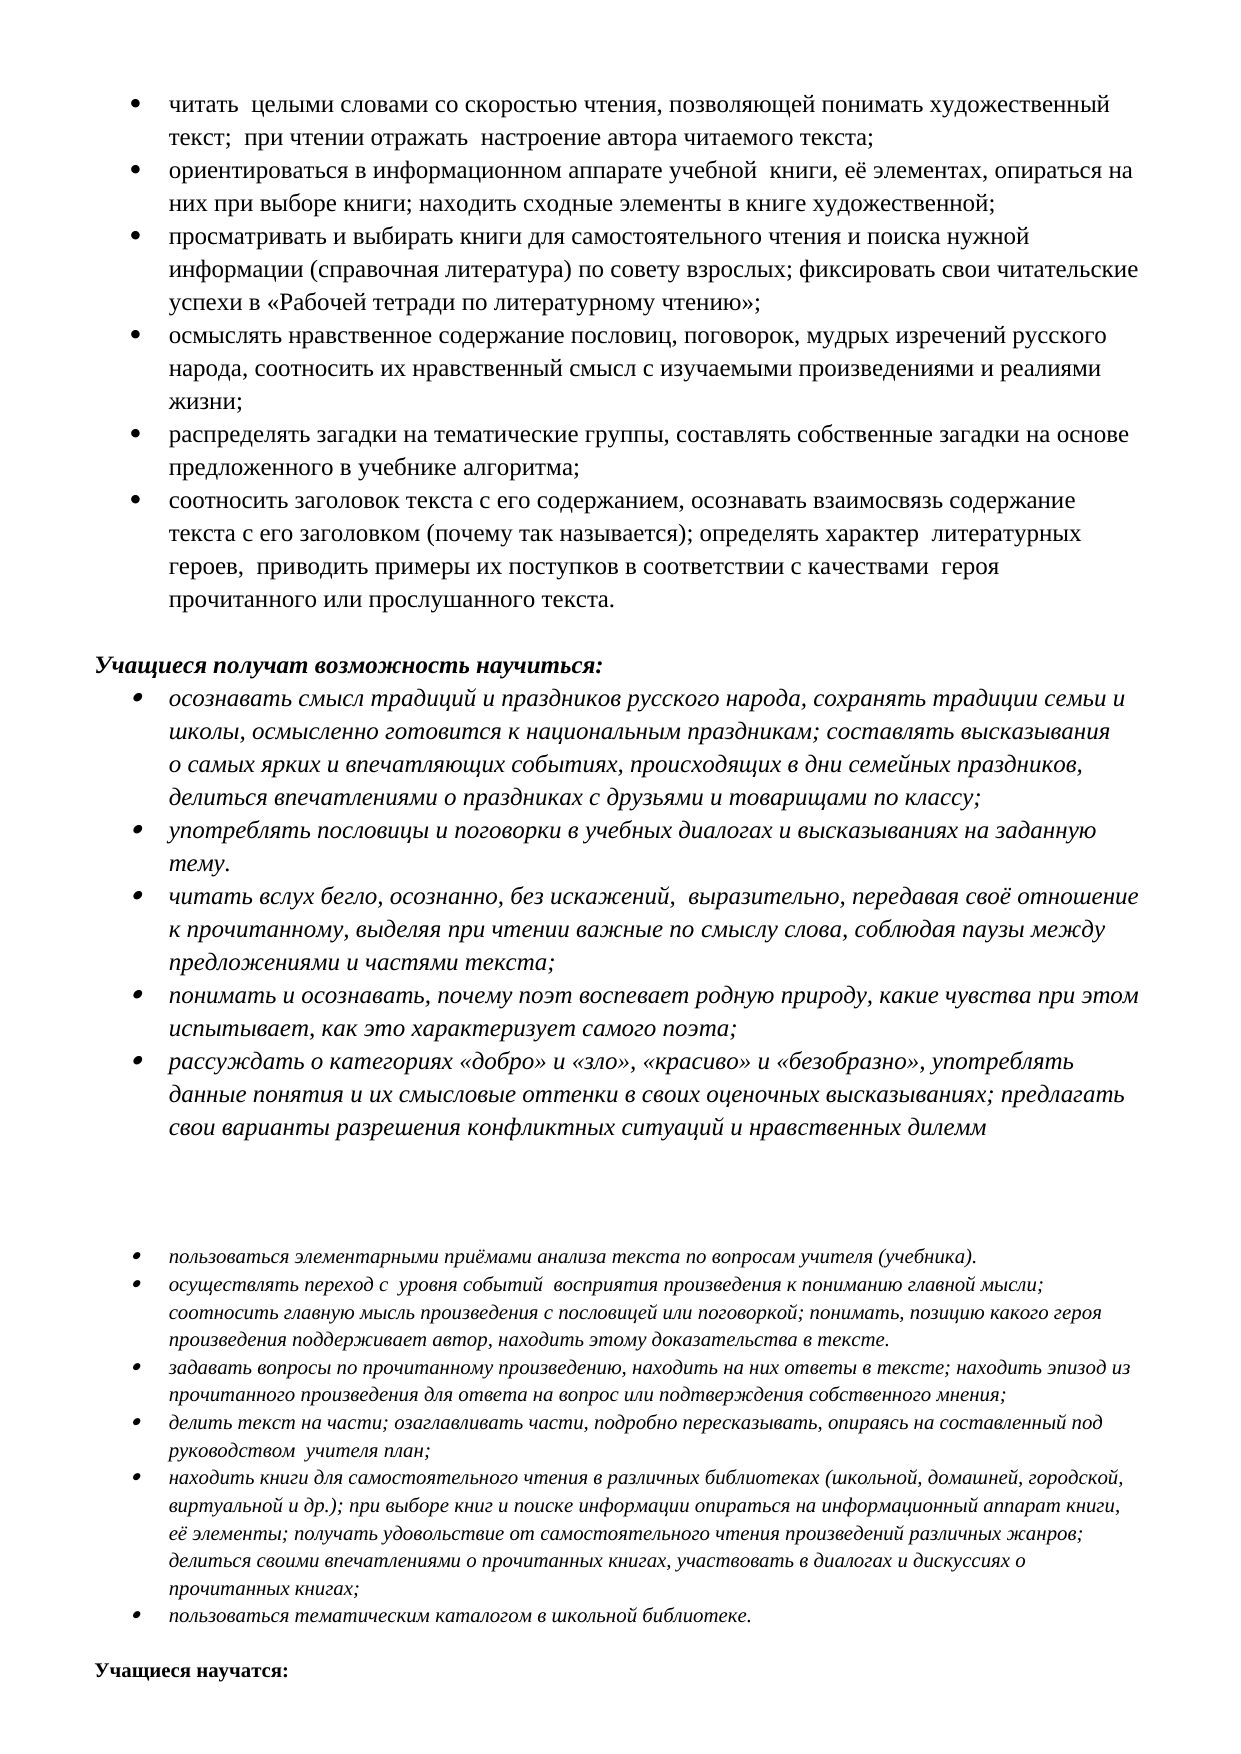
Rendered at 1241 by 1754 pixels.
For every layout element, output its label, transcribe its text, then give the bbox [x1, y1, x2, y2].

text Учащиеся научатся: [94, 1658, 1140, 1682]
list находить книги для самостоятельного чтения в различных библиотеках (школьной, домашней, городской, виртуальной и др.); при выборе книг и поиске информации опираться на информационный аппарат книги, её элементы; получать удовольствие от самостоятельного чтения произведений различных жанров; делиться своими впечатлениями о прочитанных книгах, участвовать в диалогах и дискуссиях о прочитанных книгах; [131, 1465, 1140, 1600]
list осмыслять нравственное содержание пословиц, поговорок, мудрых изречений русского народа, соотносить их нравственный смысл с изучаемыми произведениями и реалиями жизни; [131, 320, 1140, 414]
list просматривать и выбирать книги для самостоятельного чтения и поиска нужной информации (справочная литература) по совету взрослых; фиксировать свои читательские успехи в «Рабочей тетради по литературному чтению»; [131, 221, 1140, 316]
list делить текст на части; озаглавливать части, подробно пересказывать, опираясь на составленный под руководством учителя план; [131, 1410, 1140, 1462]
list пользоваться тематическим каталогом в школьной библиотеке. [131, 1603, 1140, 1627]
list рассуждать о категориях «добро» и «зло», «красиво» и «безобразно», употреблять данные понятия и их смысловые оттенки в своих оценочных высказываниях; предлагать свои варианты разрешения конфликтных ситуаций и нравственных дилемм [131, 1046, 1140, 1141]
text Учащиеся получат возможность научиться: [94, 650, 1140, 679]
list ориентироваться в информационном аппарате учебной книги, её элементах, опираться на них при выборе книги; находить сходные элементы в книге художественной; [131, 155, 1140, 216]
list употреблять пословицы и поговорки в учебных диалогах и высказываниях на заданную тему. [131, 815, 1140, 877]
list распределять загадки на тематические группы, составлять собственные загадки на основе предложенного в учебнике алгоритма; [131, 419, 1140, 481]
list осуществлять переход с уровня событий восприятия произведения к пониманию главной мысли; соотносить главную мысль произведения с пословицей или поговоркой; понимать, позицию какого героя произведения поддерживает автор, находить этому доказательства в тексте. [131, 1272, 1140, 1351]
list осознавать смысл традиций и праздников русского народа, сохранять традиции семьи и школы, осмысленно готовится к национальным праздникам; составлять высказывания о самых ярких и впечатляющих событиях, происходящих в дни семейных праздников, делиться впечатлениями о праздниках с друзьями и товарищами по классу; [131, 683, 1140, 811]
list задавать вопросы по прочитанному произведению, находить на них ответы в тексте; находить эпизод из прочитанного произведения для ответа на вопрос или подтверждения собственного мнения; [131, 1355, 1140, 1406]
list понимать и осознавать, почему поэт воспевает родную природу, какие чувства при этом испытывает, как это характеризует самого поэта; [131, 980, 1140, 1042]
list пользоваться элементарными приёмами анализа текста по вопросам учителя (учебника). [131, 1244, 1140, 1268]
list читать вслух бегло, осознанно, без искажений, выразительно, передавая своё отношение к прочитанному, выделяя при чтении важные по смыслу слова, соблюдая паузы между предложениями и частями текста; [131, 881, 1140, 976]
list соотносить заголовок текста с его содержанием, осознавать взаимосвязь содержание текста с его заголовком (почему так называется); определять характер литературных героев, приводить примеры их поступков в соответствии с качествами героя прочитанного или прослушанного текста. [131, 485, 1140, 613]
list читать целыми словами со скоростью чтения, позволяющей понимать художественный текст; при чтении отражать настроение автора читаемого текста; [131, 89, 1140, 150]
